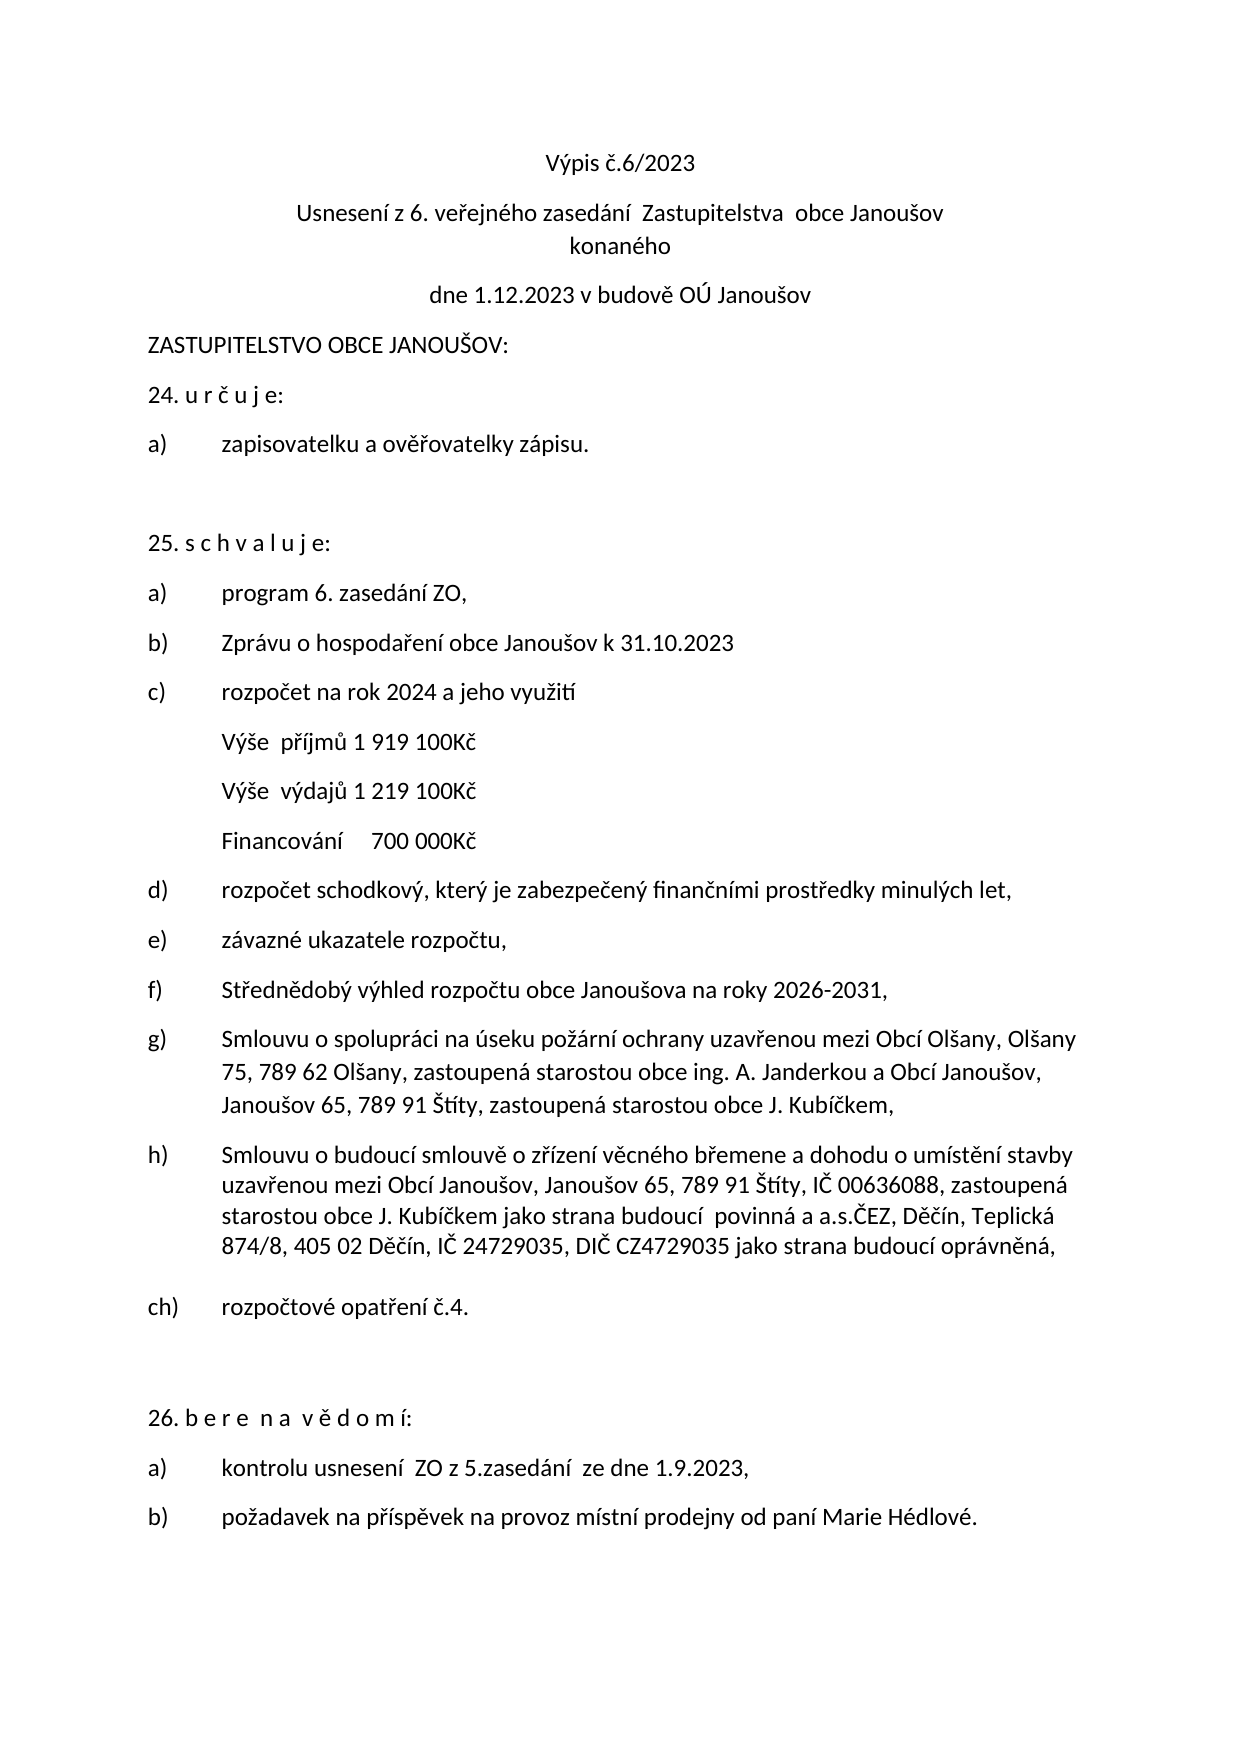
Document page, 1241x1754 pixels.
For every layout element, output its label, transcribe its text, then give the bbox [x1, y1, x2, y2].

text dne 1.12.2023 v budově OÚ Janoušov [148, 280, 1093, 310]
text f) Střednědobý výhled rozpočtu obce Janoušova na roky 2026-2031, [148, 974, 1093, 1004]
text c) rozpočet na rok 2024 a jeho využití [148, 676, 1093, 707]
text a) program 6. zasedání ZO, [148, 577, 1093, 608]
text a) zapisovatelku a ověřovatelky zápisu. [148, 428, 1093, 459]
title h) Smlouvu o budoucí smlouvě o zřízení věcného břemene a dohodu o umístění stavby uzavřenou mezi Obcí Janoušov, Janoušov 65, 789 91 Štíty, IČ 00636088, zastoupená starostou obce J. Kubíčkem jako strana budoucí povinná a a.s.ČEZ, Děčín, Teplická 874/8, 405 02 Děčín, IČ 24729035, DIČ CZ4729035 jako strana budoucí oprávněná, [148, 1139, 1093, 1261]
text Výše příjmů 1 919 100Kč [148, 726, 1093, 756]
text g) Smlouvu o spolupráci na úseku požární ochrany uzavřenou mezi Obcí Olšany, Olšany 75, 789 62 Olšany, zastoupená starostou obce ing. A. Janderkou a Obcí Janoušov, Janoušov 65, 789 91 Štíty, zastoupená starostou obce J. Kubíčkem, [148, 1023, 1093, 1120]
text e) závazné ukazatele rozpočtu, [148, 924, 1093, 955]
text Usnesení z 6. veřejného zasedání Zastupitelstva obce Janoušov konaného [148, 197, 1093, 261]
text 24. u r č u j e: [148, 379, 1093, 409]
text a) kontrolu usnesení ZO z 5.zasedání ze dne 1.9.2023, [148, 1452, 1093, 1482]
text Financování 700 000Kč [148, 825, 1093, 856]
text b) požadavek na příspěvek na provoz místní prodejny od paní Marie Hédlové. [148, 1501, 1093, 1532]
text Výpis č.6/2023 [148, 148, 1093, 178]
text 25. s c h v a l u j e: [148, 528, 1093, 558]
text ZASTUPITELSTVO OBCE JANOUŠOV: [148, 329, 1093, 360]
title ch) rozpočtové opatření č.4. [148, 1291, 1093, 1322]
text Výše výdajů 1 219 100Kč [148, 776, 1093, 806]
text 26. b e r e n a v ě d o m í: [148, 1402, 1093, 1433]
text b) Zprávu o hospodaření obce Janoušov k 31.10.2023 [148, 627, 1093, 657]
text d) rozpočet schodkový, který je zabezpečený finančními prostředky minulých let, [148, 875, 1093, 905]
